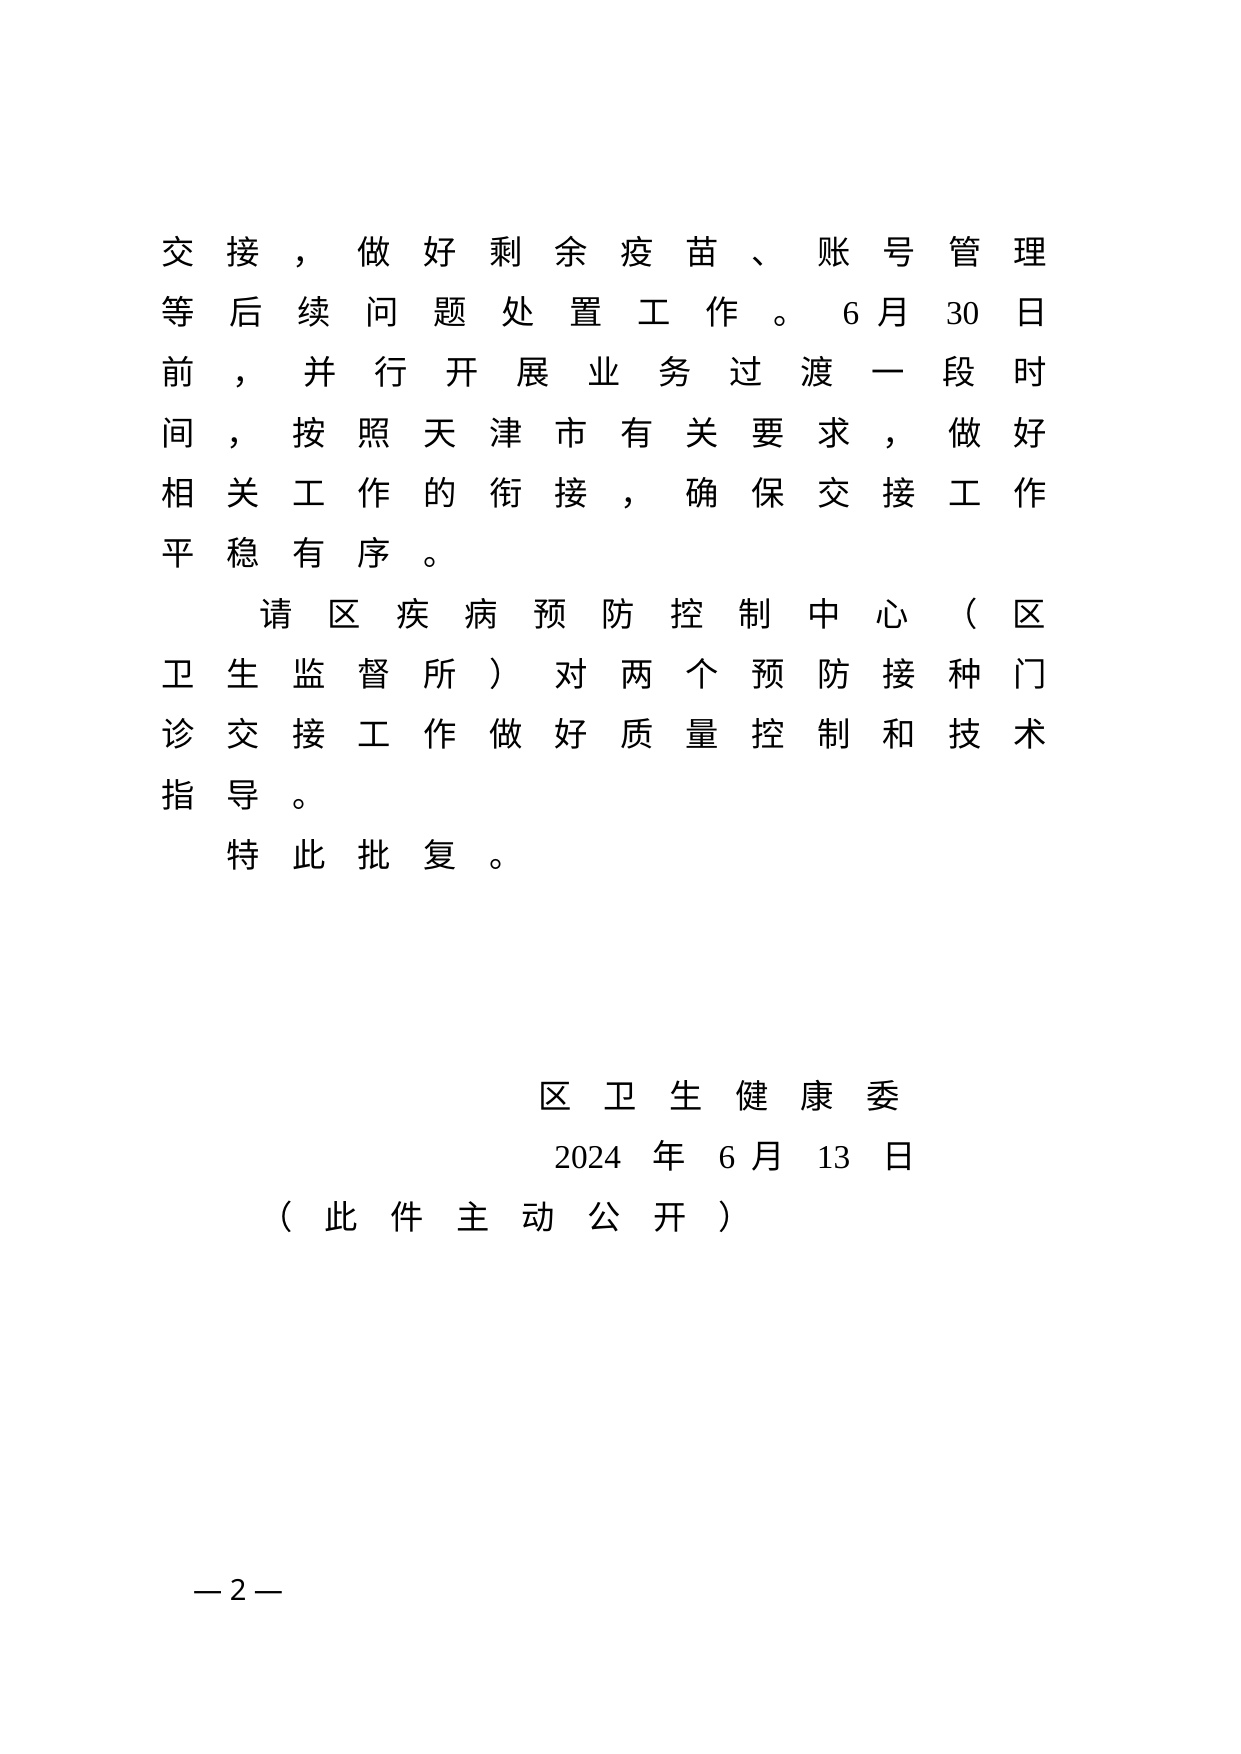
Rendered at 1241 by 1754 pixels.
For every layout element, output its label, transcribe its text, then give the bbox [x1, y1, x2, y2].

text 2024年6月13日 [161, 1124, 948, 1184]
text 区卫生健康委 [161, 1064, 1079, 1124]
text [161, 219, 1079, 581]
text （此件主动公开） [161, 1184, 1079, 1245]
text 请区疾病预防控制中心（区卫生监督所）对两个预防接种门诊交接工作做好质量控制和技术指导。 [161, 581, 1079, 823]
text 特此批复。 [161, 823, 1079, 883]
